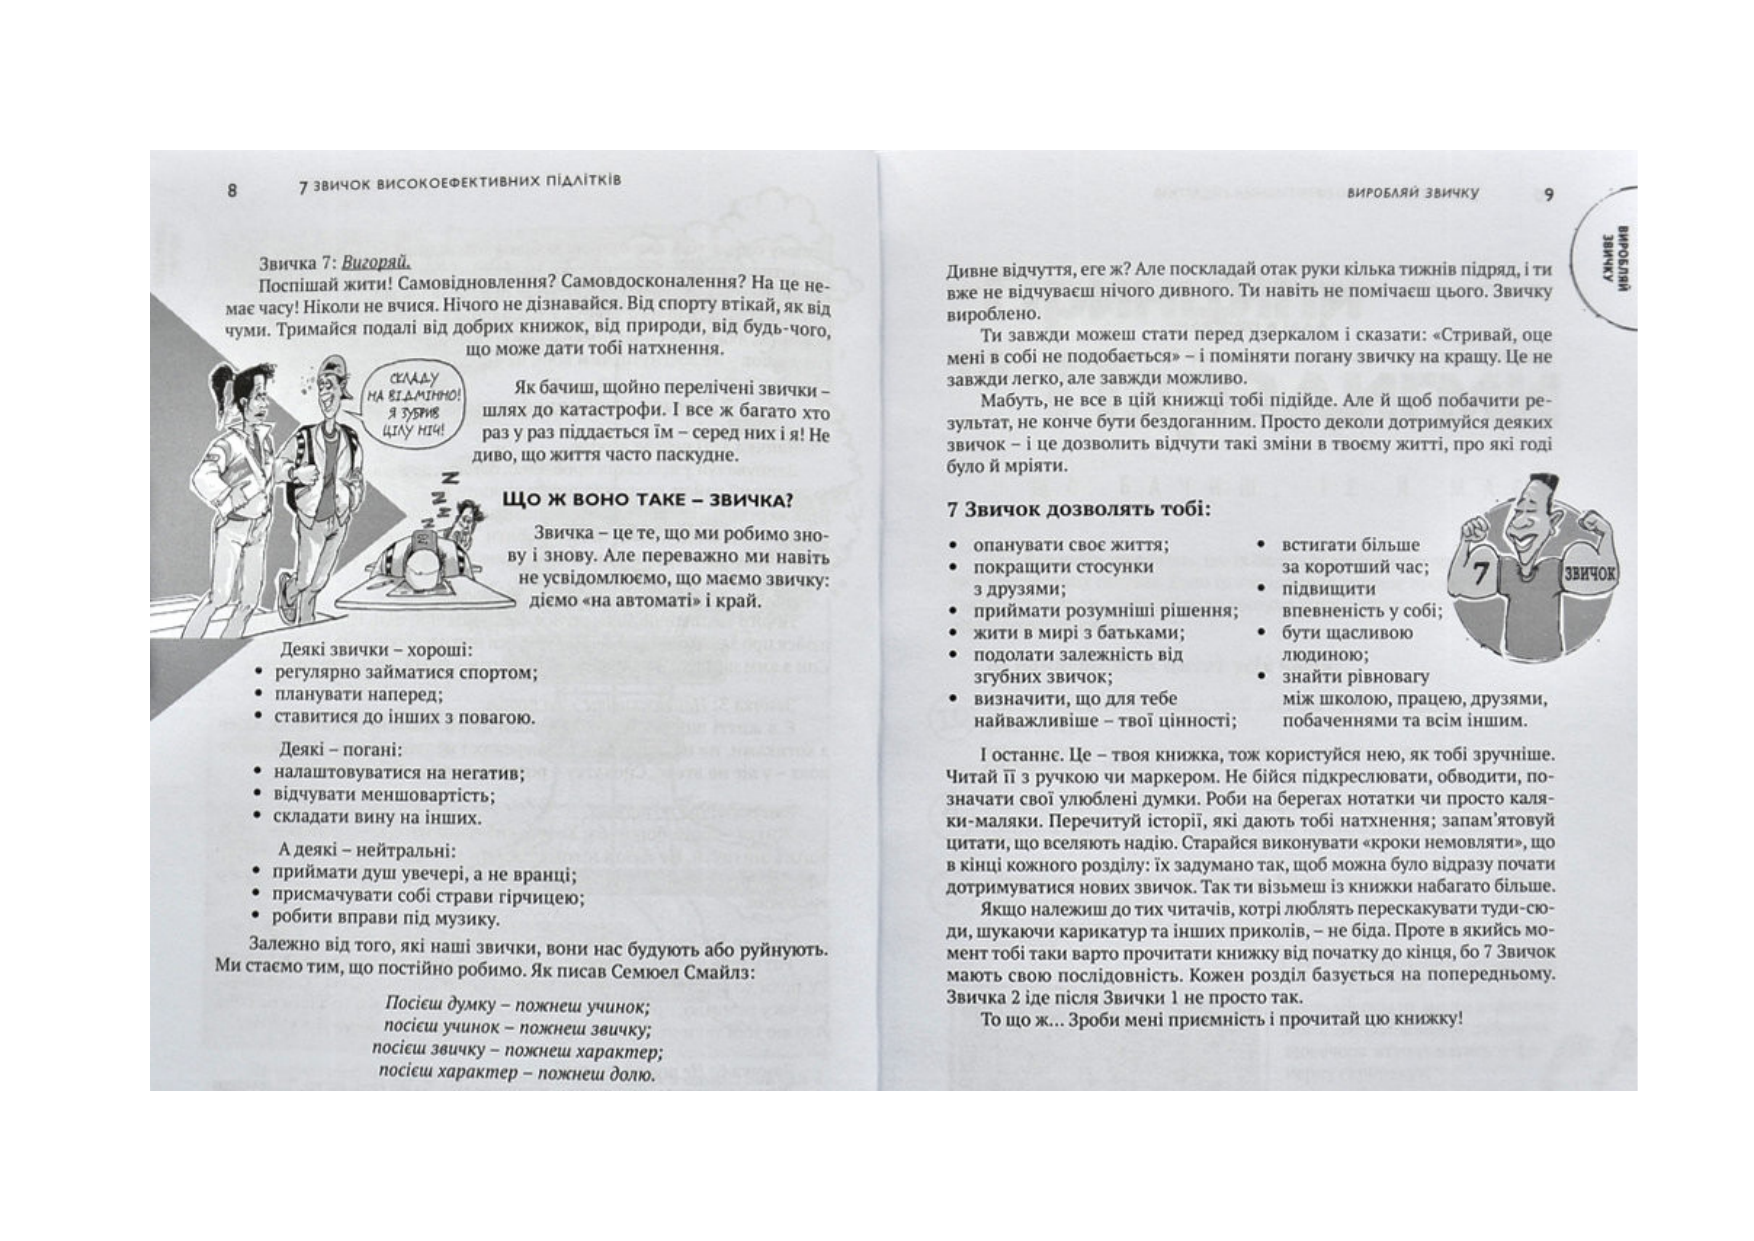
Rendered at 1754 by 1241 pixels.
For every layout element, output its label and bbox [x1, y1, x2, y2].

picture [150, 150, 1638, 1091]
